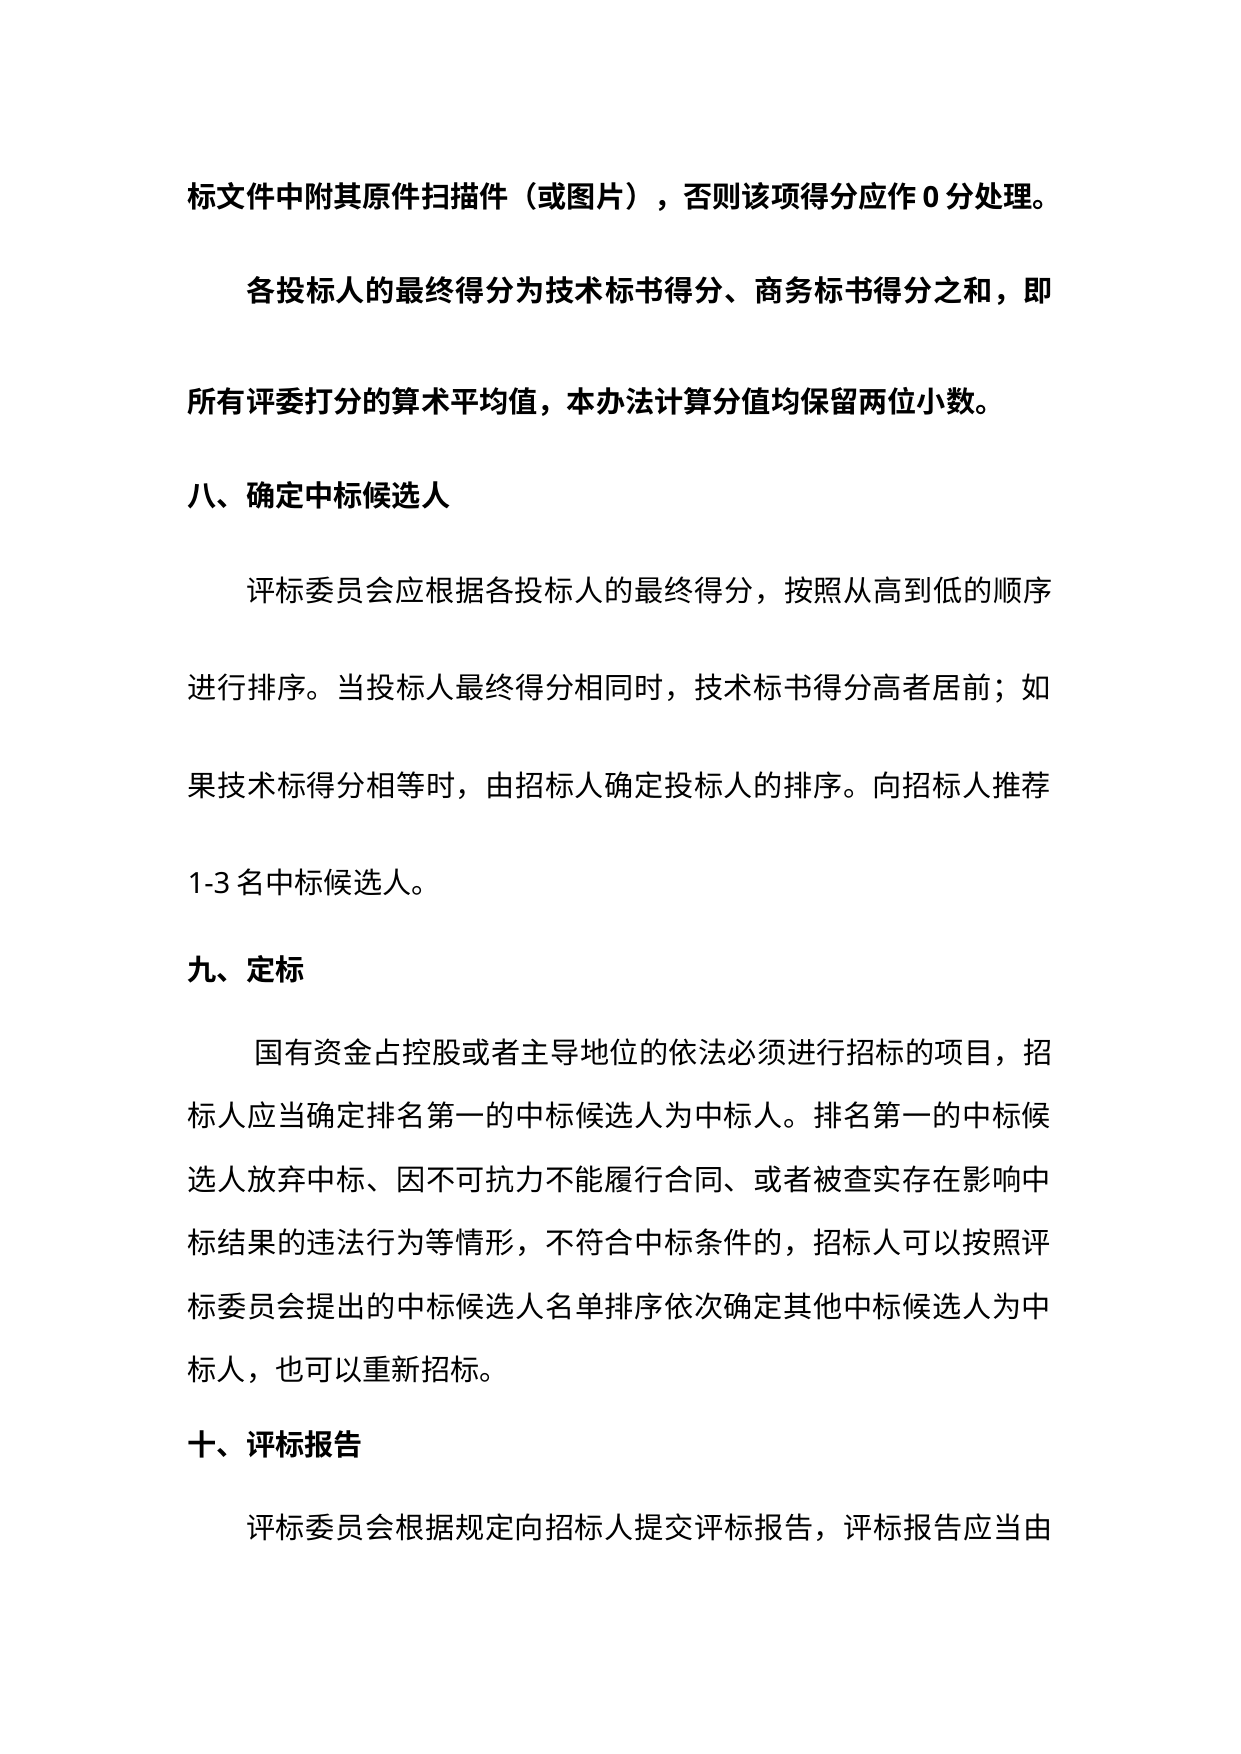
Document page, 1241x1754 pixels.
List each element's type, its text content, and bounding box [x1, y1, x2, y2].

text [187, 1504, 1053, 1547]
text 九、定标 [187, 935, 1053, 1000]
list 确定中标候选人 [187, 462, 1053, 527]
text 评标委员会应根据各投标人的最终得分，按照从高到低的顺序进行排序。当投标人最终得分相同时，技术标书得分高者居前；如果技术标得分相等时，由招标人确定投标人的排序。向招标人推荐1-3名中标候选人。 [187, 556, 1053, 914]
text 国有资金占控股或者主导地位的依法必须进行招标的项目，招标人应当确定排名第一的中标候选人为中标人。排名第一的中标候选人放弃中标、因不可抗力不能履行合同、或者被查实存在影响中标结果的违法行为等情形，不符合中标条件的，招标人可以按照评标委员会提出的中标候选人名单排序依次确定其他中标候选人为中标人，也可以重新招标。 [187, 1029, 1053, 1389]
text 十、评标报告 [187, 1410, 1053, 1475]
text 各投标人的最终得分为技术标书得分、商务标书得分之和，即所有评委打分的算术平均值，本办法计算分值均保留两位小数。 [187, 257, 1053, 432]
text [187, 162, 1053, 227]
